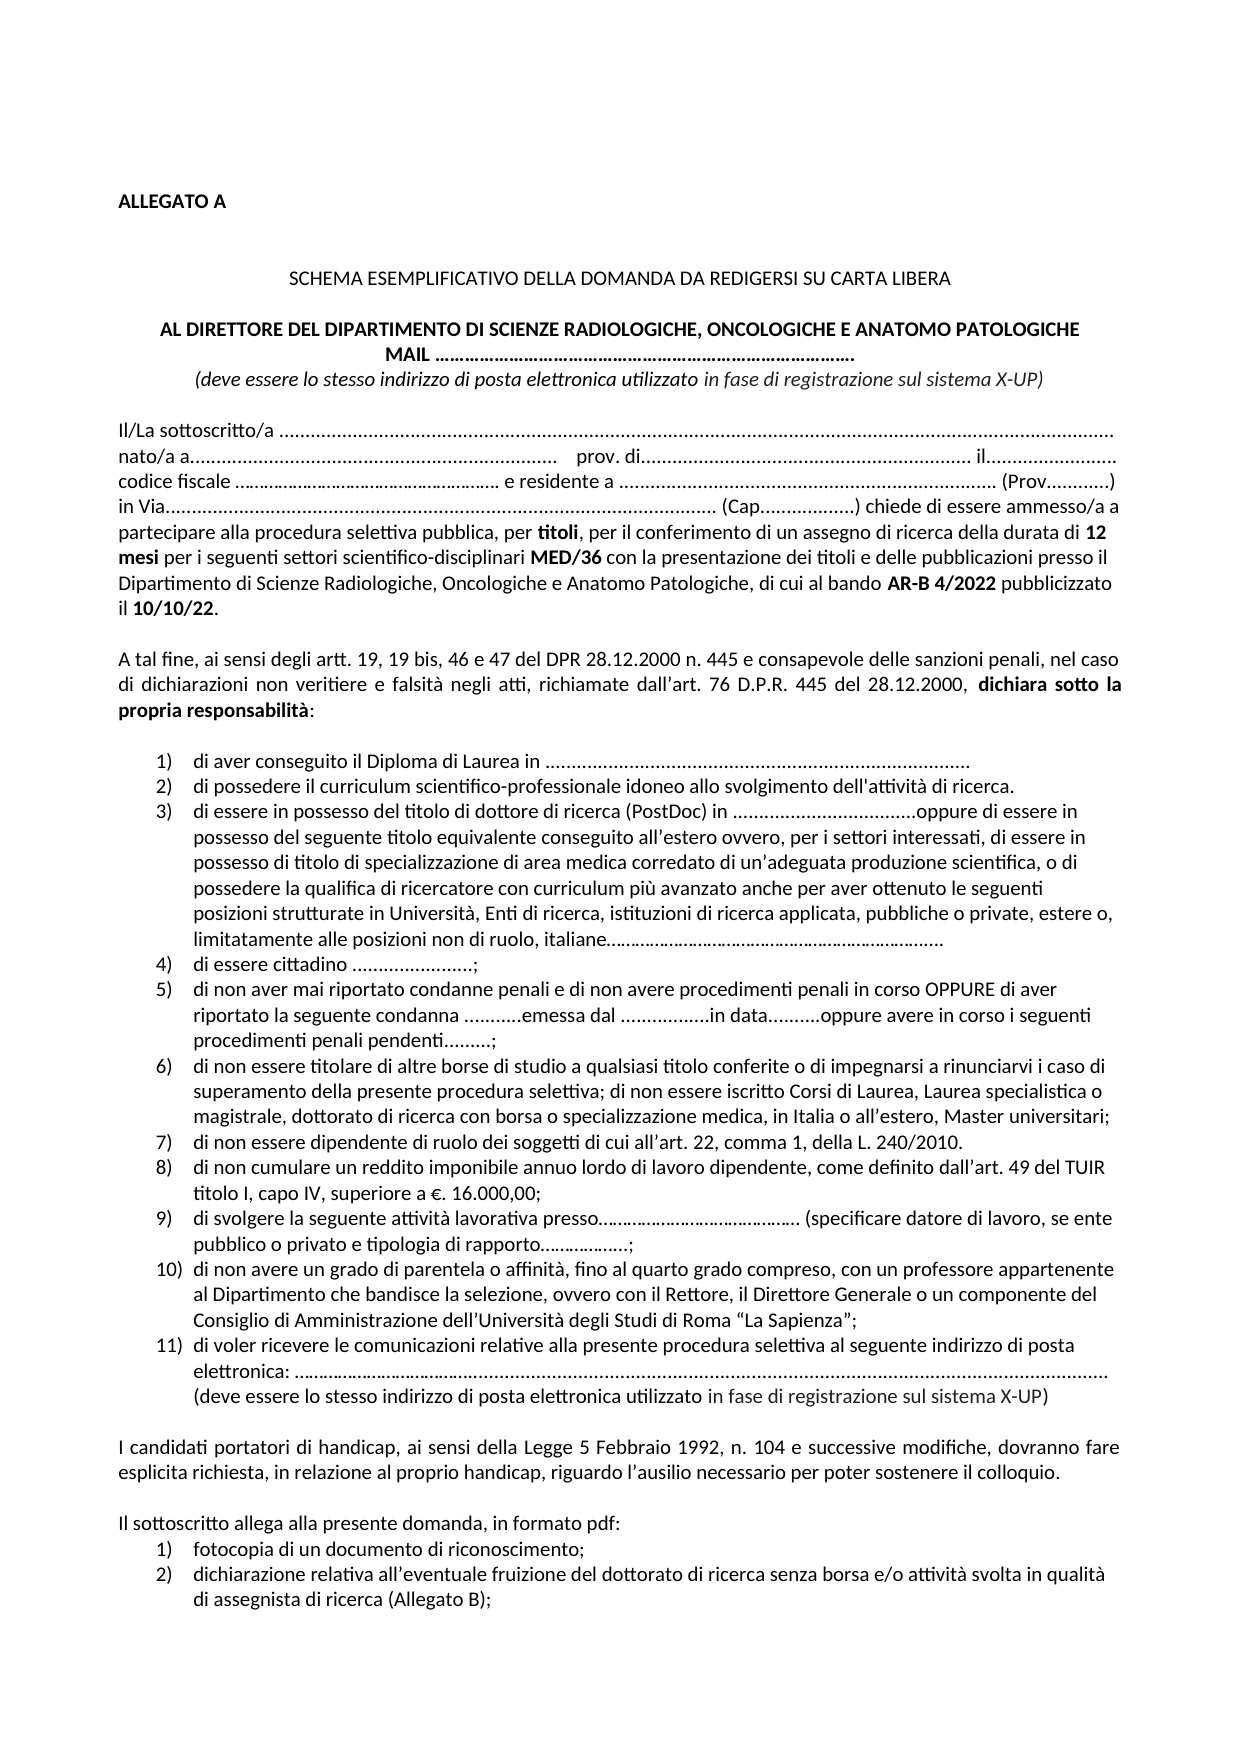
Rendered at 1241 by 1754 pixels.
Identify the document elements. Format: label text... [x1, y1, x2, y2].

list di voler ricevere le comunicazioni relative alla presente procedura selettiva al seguente indirizzo di posta elettronica: ……………………………….......................................................................................................................... (deve essere lo stesso indirizzo di posta elettronica utilizzato in fase di registrazione sul sistema X-UP) [156, 1332, 1122, 1409]
list di non aver mai riportato condanne penali e di non avere procedimenti penali in corso OPPURE di aver riportato la seguente condanna ...........emessa dal .................in data..........oppure avere in corso i seguenti procedimenti penali pendenti.........; [156, 977, 1122, 1053]
list di non essere titolare di altre borse di studio a qualsiasi titolo conferite o di impegnarsi a rinunciarvi i caso di superamento della presente procedura selettiva; di non essere iscritto Corsi di Laurea, Laurea specialistica o magistrale, dottorato di ricerca con borsa o specializzazione medica, in Italia o all’estero, Master universitari; [156, 1053, 1122, 1129]
list di svolgere la seguente attività lavorativa presso…………………………………… (specificare datore di lavoro, se ente pubblico o privato e tipologia di rapporto……………...; [156, 1205, 1122, 1256]
list dichiarazione relativa all’eventuale fruizione del dottorato di ricerca senza borsa e/o attività svolta in qualità di assegnista di ricerca (Allegato B); [156, 1561, 1122, 1612]
list fotocopia di un documento di riconoscimento; [156, 1536, 1122, 1561]
text A tal fine, ai sensi degli artt. 19, 19 bis, 46 e 47 del DPR 28.12.2000 n. 445 e consapevole delle sanzioni penali, nel caso di dichiarazioni non veritiere e falsità negli atti, richiamate dall’art. 76 D.P.R. 445 del 28.12.2000, dichiara sotto la propria responsabilità: [118, 646, 1122, 722]
list di essere in possesso del titolo di dottore di ricerca (PostDoc) in ...................................oppure di essere in possesso del seguente titolo equivalente conseguito all’estero ovvero, per i settori interessati, di essere in possesso di titolo di specializzazione di area medica corredato di un’adeguata produzione scientifica, o di possedere la qualifica di ricercatore con curriculum più avanzato anche per aver ottenuto le seguenti posizioni strutturate in Università, Enti di ricerca, istituzioni di ricerca applicata, pubbliche o private, estere o, limitatamente alle posizioni non di ruolo, italiane………………………………………………………….... [156, 799, 1122, 951]
list di possedere il curriculum scientifico-professionale idoneo allo svolgimento dell'attività di ricerca. [156, 773, 1122, 799]
text Il sottoscritto allega alla presente domanda, in formato pdf: [118, 1510, 1122, 1536]
text I candidati portatori di handicap, ai sensi della Legge 5 Febbraio 1992, n. 104 e successive modifiche, dovranno fare esplicita richiesta, in relazione al proprio handicap, riguardo l’ausilio necessario per poter sostenere il colloquio. [118, 1434, 1122, 1485]
text Il/La sottoscritto/a ............................................................................................................................................................... [118, 417, 1122, 443]
list di aver conseguito il Diploma di Laurea in ................................................................................. [156, 748, 1122, 773]
list di non essere dipendente di ruolo dei soggetti di cui all’art. 22, comma 1, della L. 240/2010. [156, 1129, 1122, 1154]
list di non cumulare un reddito imponibile annuo lordo di lavoro dipendente, come definito dall’art. 49 del TUIR titolo I, capo IV, superiore a €. 16.000,00; [156, 1154, 1122, 1205]
text MAIL …………………………………………………………………………. [118, 341, 1122, 367]
text SCHEMA ESEMPLIFICATIVO DELLA DOMANDA DA REDIGERSI SU CARTA LIBERA [118, 265, 1122, 290]
text AL DIRETTORE DEL DIPARTIMENTO DI SCIENZE RADIOLOGICHE, ONCOLOGICHE E ANATOMO PATOLOGICHE [118, 316, 1122, 341]
text (deve essere lo stesso indirizzo di posta elettronica utilizzato in fase di registrazione sul sistema X-UP) [118, 367, 1122, 392]
text nato/a a...................................................................... prov. di............................................................... il......................... codice fiscale ………………………………………………. e residente a ........................................................................ (Prov............) in Via......................................................................................................... (Cap..................) chiede di essere ammesso/a a partecipare alla procedura selettiva pubblica, per titoli, per il conferimento di un assegno di ricerca della durata di 12 mesi per i seguenti settori scientifico-disciplinari MED/36 con la presentazione dei titoli e delle pubblicazioni presso il Dipartimento di Scienze Radiologiche, Oncologiche e Anatomo Patologiche, di cui al bando AR-B 4/2022 pubblicizzato il 10/10/22. [118, 443, 1122, 621]
list di essere cittadino .......................; [156, 951, 1122, 977]
text ALLEGATO A [118, 189, 1122, 214]
list di non avere un grado di parentela o affinità, fino al quarto grado compreso, con un professore appartenente al Dipartimento che bandisce la selezione, ovvero con il Rettore, il Direttore Generale o un componente del Consiglio di Amministrazione dell’Università degli Studi di Roma “La Sapienza”; [156, 1256, 1122, 1332]
